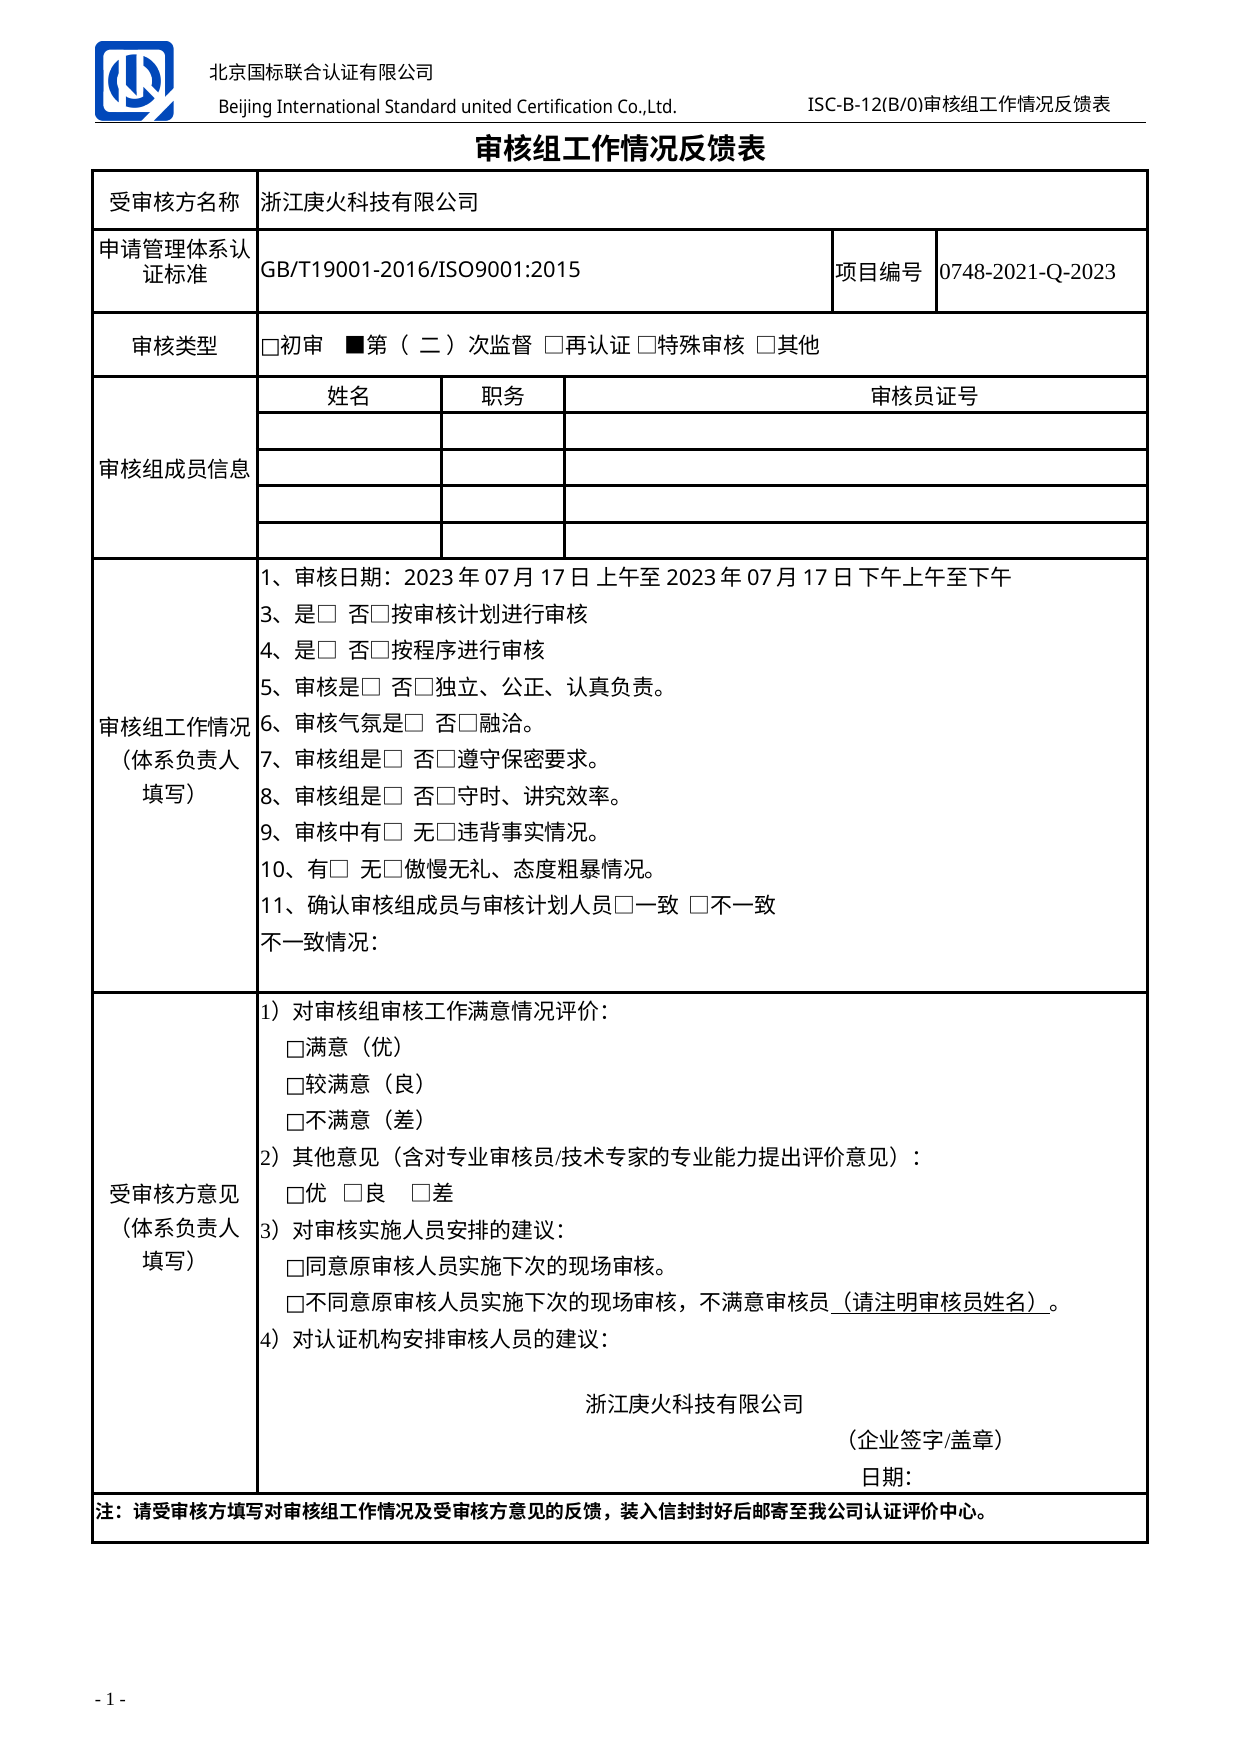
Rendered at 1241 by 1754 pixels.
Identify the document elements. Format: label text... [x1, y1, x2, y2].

table_cell GB/T19001-2016/ISO9001:2015 [259, 231, 831, 311]
picture [95, 41, 174, 121]
table_header 受审核方名称 [94, 172, 256, 228]
table_cell 1、审核日期：2023年07月17日 上午至2023年07月17日 下午上午至下午 3、是□ 否□按审核计划进行审核 4、是□ 否□按程序进行审核 5、审核是□ 否□独立、公正、认真负责。 6、审核气氛是□ 否□融洽。 7、审核组是□ 否□遵守保密要求。 8、审核组是□ 否□守时、讲究效率。 9、审核中有□ 无□违背事实情况。 10、有□ 无□傲慢无礼、态度粗暴情况。 11、确认审核组成员与审核计划人员□一致 □不一致 不一致情况： [259, 560, 1146, 991]
text 审核组工作情况反馈表 [94, 123, 1146, 169]
table_cell [566, 524, 1146, 557]
table_cell 注：请受审核方填写对审核组工作情况及受审核方意见的反馈，装入信封封好后邮寄至我公司认证评价中心。 [94, 1495, 1146, 1541]
table_cell 受审核方意见（体系负责人 填写） [94, 994, 256, 1492]
table_header 浙江庚火科技有限公司 [259, 172, 1146, 228]
table_cell 姓名 [259, 378, 440, 411]
table_cell 1）对审核组审核工作满意情况评价： □满意（优） □较满意（良） □不满意（差） 2）其他意见（含对专业审核员/技术专家的专业能力提出评价意见）： □优 □良 □差 3）对审核实施人员安排的建议： □同意原审核人员实施下次的现场审核。 □不同意原审核人员实施下次的现场审核，不满意审核员（请注明审核员姓名）。 4）对认证机构安排审核人员的建议： 浙江庚火科技有限公司 （企业签字/盖章） 日期： [259, 994, 1146, 1492]
table_cell [259, 451, 440, 484]
table_cell [566, 451, 1146, 484]
table_cell [443, 414, 563, 448]
table_cell 0748-2021-Q-2023 [938, 231, 1146, 311]
table_cell □初审 ■第（ 二 ）次监督 □再认证 □特殊审核 □其他 [259, 314, 1146, 375]
table_cell [566, 414, 1146, 448]
table_cell [259, 414, 440, 448]
table_cell [443, 487, 563, 521]
table_cell [259, 487, 440, 521]
table_cell 审核员证号 [566, 378, 1146, 411]
table_cell 审核组工作情况（体系负责人 填写） [94, 560, 256, 991]
table_cell 申请管理体系认证标准 [94, 231, 256, 311]
table_cell [259, 524, 440, 557]
table_cell 审核组成员信息 [94, 378, 256, 557]
table_cell [443, 524, 563, 557]
table_cell [566, 487, 1146, 521]
table_cell [443, 451, 563, 484]
table_cell 审核类型 [94, 314, 256, 375]
table_cell 职务 [443, 378, 563, 411]
table_cell 项目编号 [834, 231, 935, 311]
